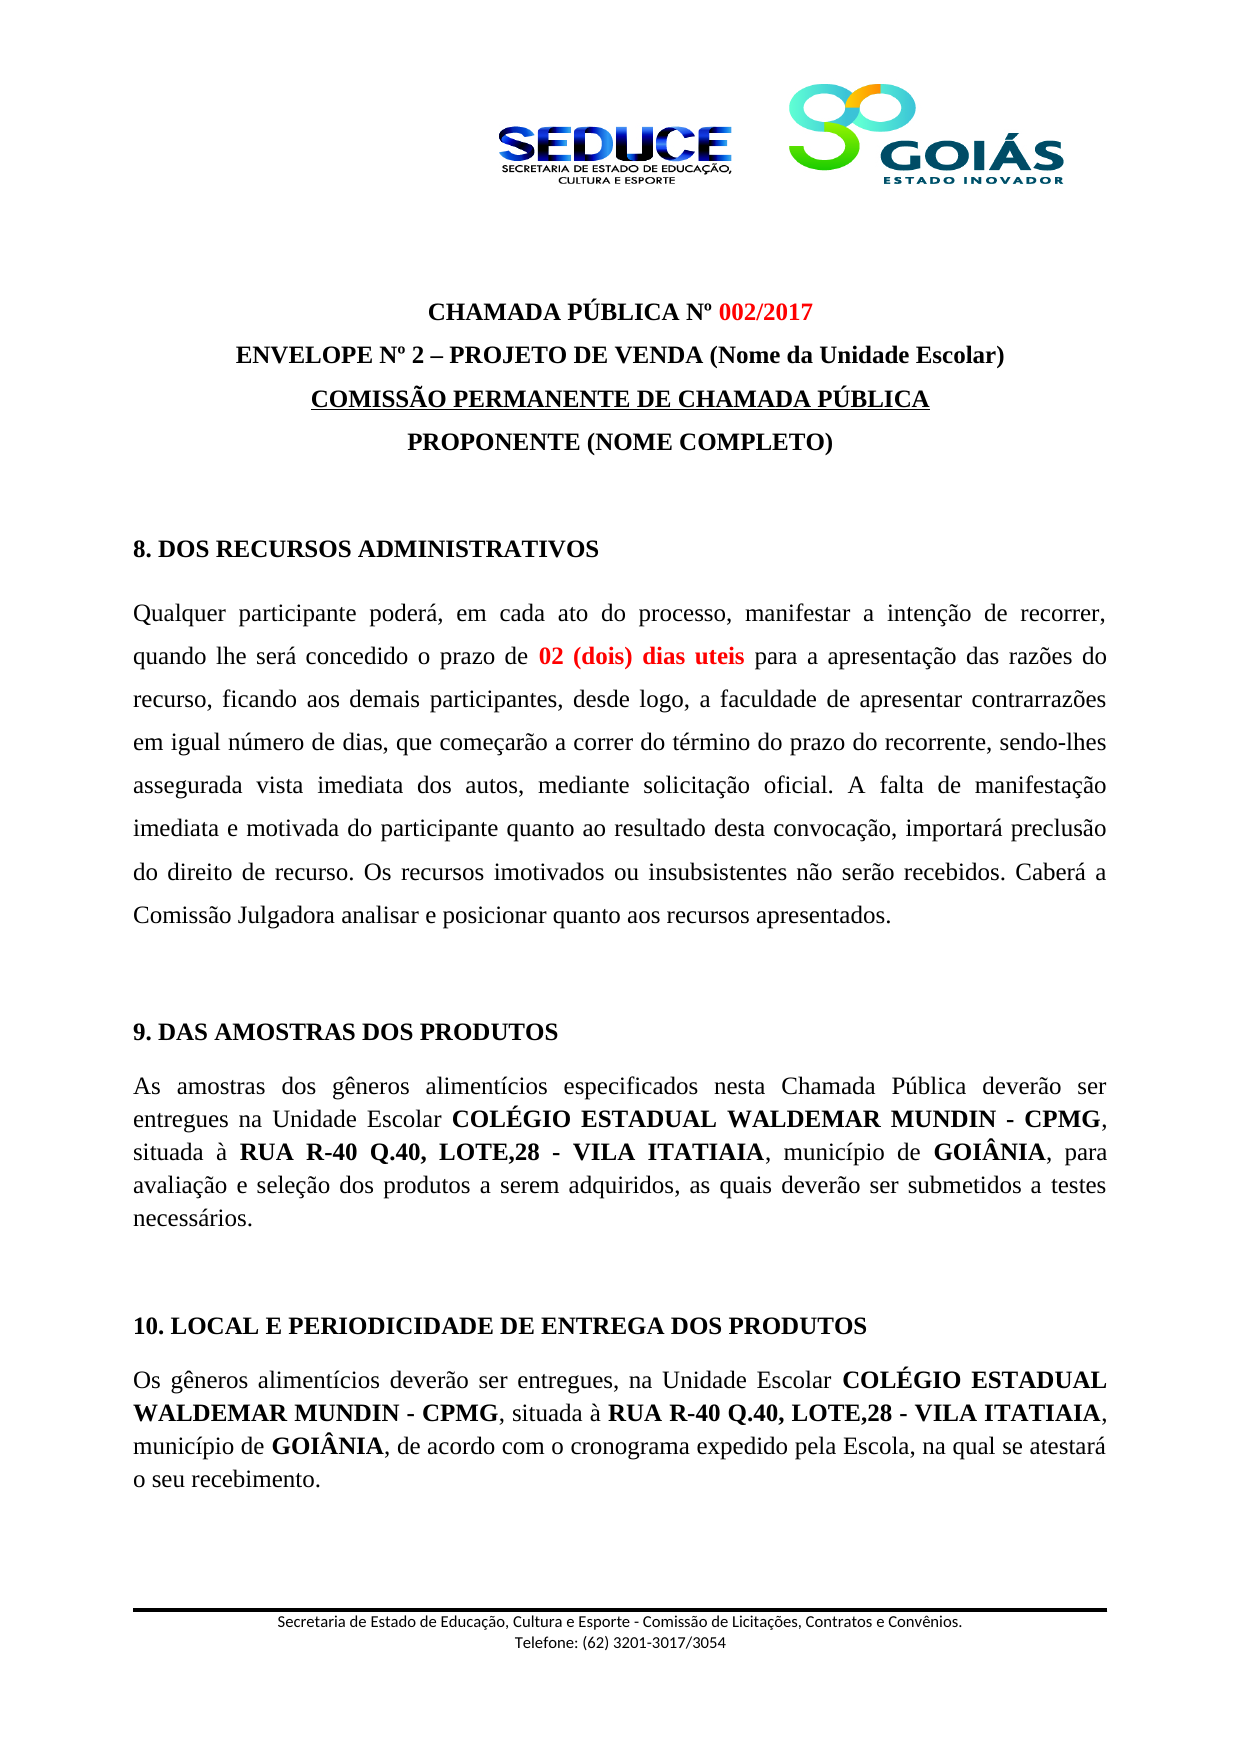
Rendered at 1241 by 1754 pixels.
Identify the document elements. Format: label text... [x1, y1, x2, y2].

text 10. LOCAL E PERIODICIDADE DE ENTREGA DOS PRODUTOS [133, 1311, 1103, 1340]
picture [477, 73, 1108, 212]
text ENVELOPE Nº 2 – PROJETO DE VENDA (Nome da Unidade Escolar) [133, 341, 1107, 369]
text 8. DOS RECURSOS ADMINISTRATIVOS [133, 534, 1107, 563]
text COMISSÃO PERMANENTE DE CHAMADA PÚBLICA [133, 384, 1107, 412]
text PROPONENTE (NOME COMPLETO) [133, 427, 1107, 456]
text As amostras dos gêneros alimentícios especificados nesta Chamada Pública deverão ser entregues na Unidade Escolar COLÉGIO ESTADUAL WALDEMAR MUNDIN - CPMG, situada à RUA R-40 Q.40, LOTE,28 - VILA ITATIAIA, município de GOIÂNIA, para avaliação e seleção dos produtos a serem adquiridos, as quais deverão ser submetidos a testes necessários. [133, 1071, 1107, 1232]
text CHAMADA PÚBLICA Nº 002/2017 [133, 297, 1107, 326]
text 9. DAS AMOSTRAS DOS PRODUTOS [133, 1017, 1013, 1046]
text Qualquer participante poderá, em cada ato do processo, manifestar a intenção de recorrer, quando lhe será concedido o prazo de 02 (dois) dias uteis para a apresentação das razões do recurso, ficando aos demais participantes, desde logo, a faculdade de apresentar contrarrazões em igual número de dias, que começarão a correr do término do prazo do recorrente, sendo-lhes assegurada vista imediata dos autos, mediante solicitação oficial. A falta de manifestação imediata e motivada do participante quanto ao resultado desta convocação, importará preclusão do direito de recurso. Os recursos imotivados ou insubsistentes não serão recebidos. Caberá a Comissão Julgadora analisar e posicionar quanto aos recursos apresentados. [133, 598, 1107, 928]
text Os gêneros alimentícios deverão ser entregues, na Unidade Escolar COLÉGIO ESTADUAL WALDEMAR MUNDIN - CPMG, situada à RUA R-40 Q.40, LOTE,28 - VILA ITATIAIA, município de GOIÂNIA, de acordo com o cronograma expedido pela Escola, na qual se atestará o seu recebimento. [133, 1365, 1107, 1493]
